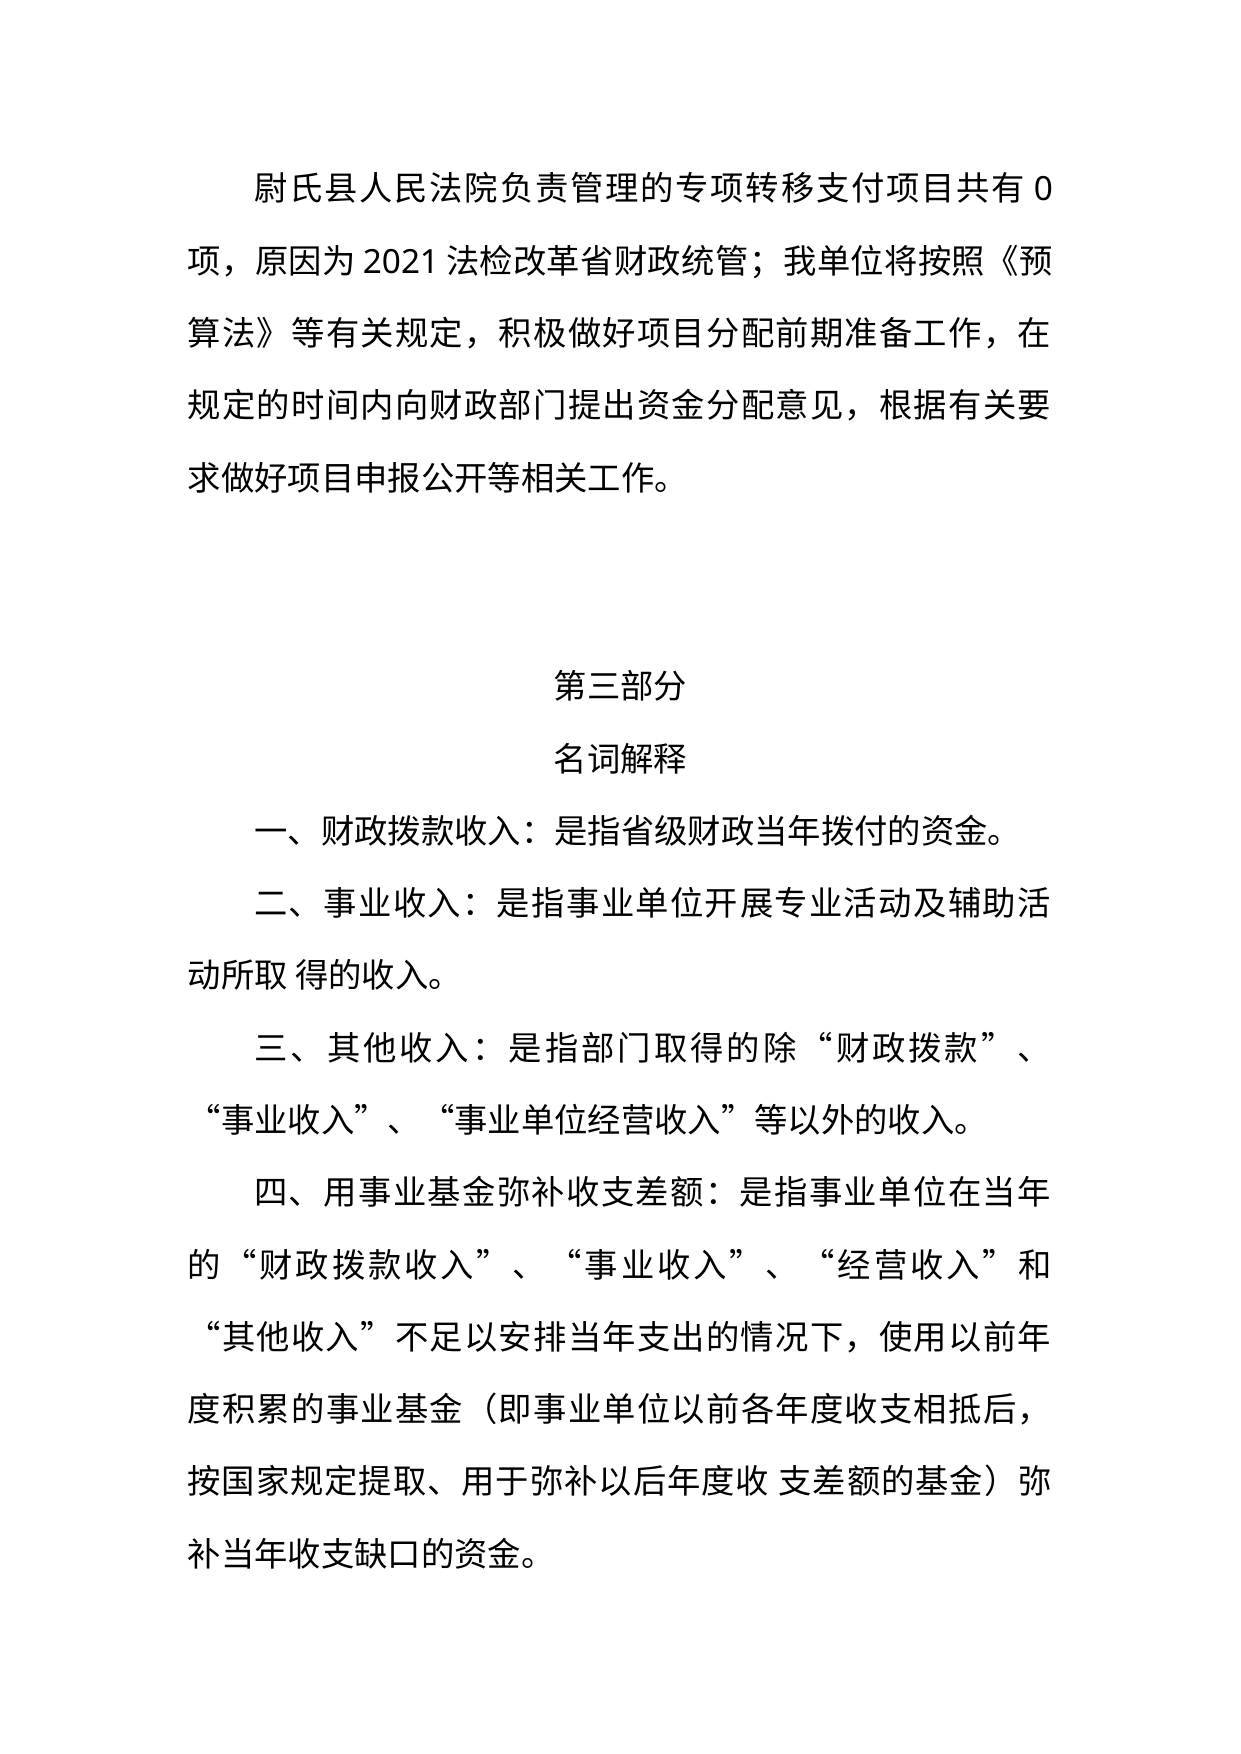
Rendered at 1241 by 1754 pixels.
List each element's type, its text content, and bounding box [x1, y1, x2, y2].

text 三、其他收入：是指部门取得的除“财政拨款”、“事业收入”、“事业单位经营收入”等以外的收入。 [187, 1022, 1053, 1142]
text 名词解释 [187, 732, 1053, 781]
text 尉氏县人民法院负责管理的专项转移支付项目共有0项，原因为2021法检改革省财政统管；我单位将按照《预算法》等有关规定，积极做好项目分配前期准备工作，在规定的时间内向财政部门提出资金分配意见，根据有关要求做好项目申报公开等相关工作。 [187, 162, 1053, 500]
text 二、事业收入：是指事业单位开展专业活动及辅助活动所取 得的收入。 [187, 877, 1053, 997]
text 一、财政拨款收入：是指省级财政当年拨付的资金。 [187, 805, 1053, 853]
text 第三部分 [187, 660, 1053, 708]
text 四、用事业基金弥补收支差额：是指事业单位在当年的“财政拨款收入”、“事业收入”、“经营收入”和“其他收入”不足以安排当年支出的情况下，使用以前年度积累的事业基金（即事业单位以前各年度收支相抵后，按国家规定提取、用于弥补以后年度收 支差额的基金）弥补当年收支缺口的资金。 [187, 1166, 1053, 1576]
